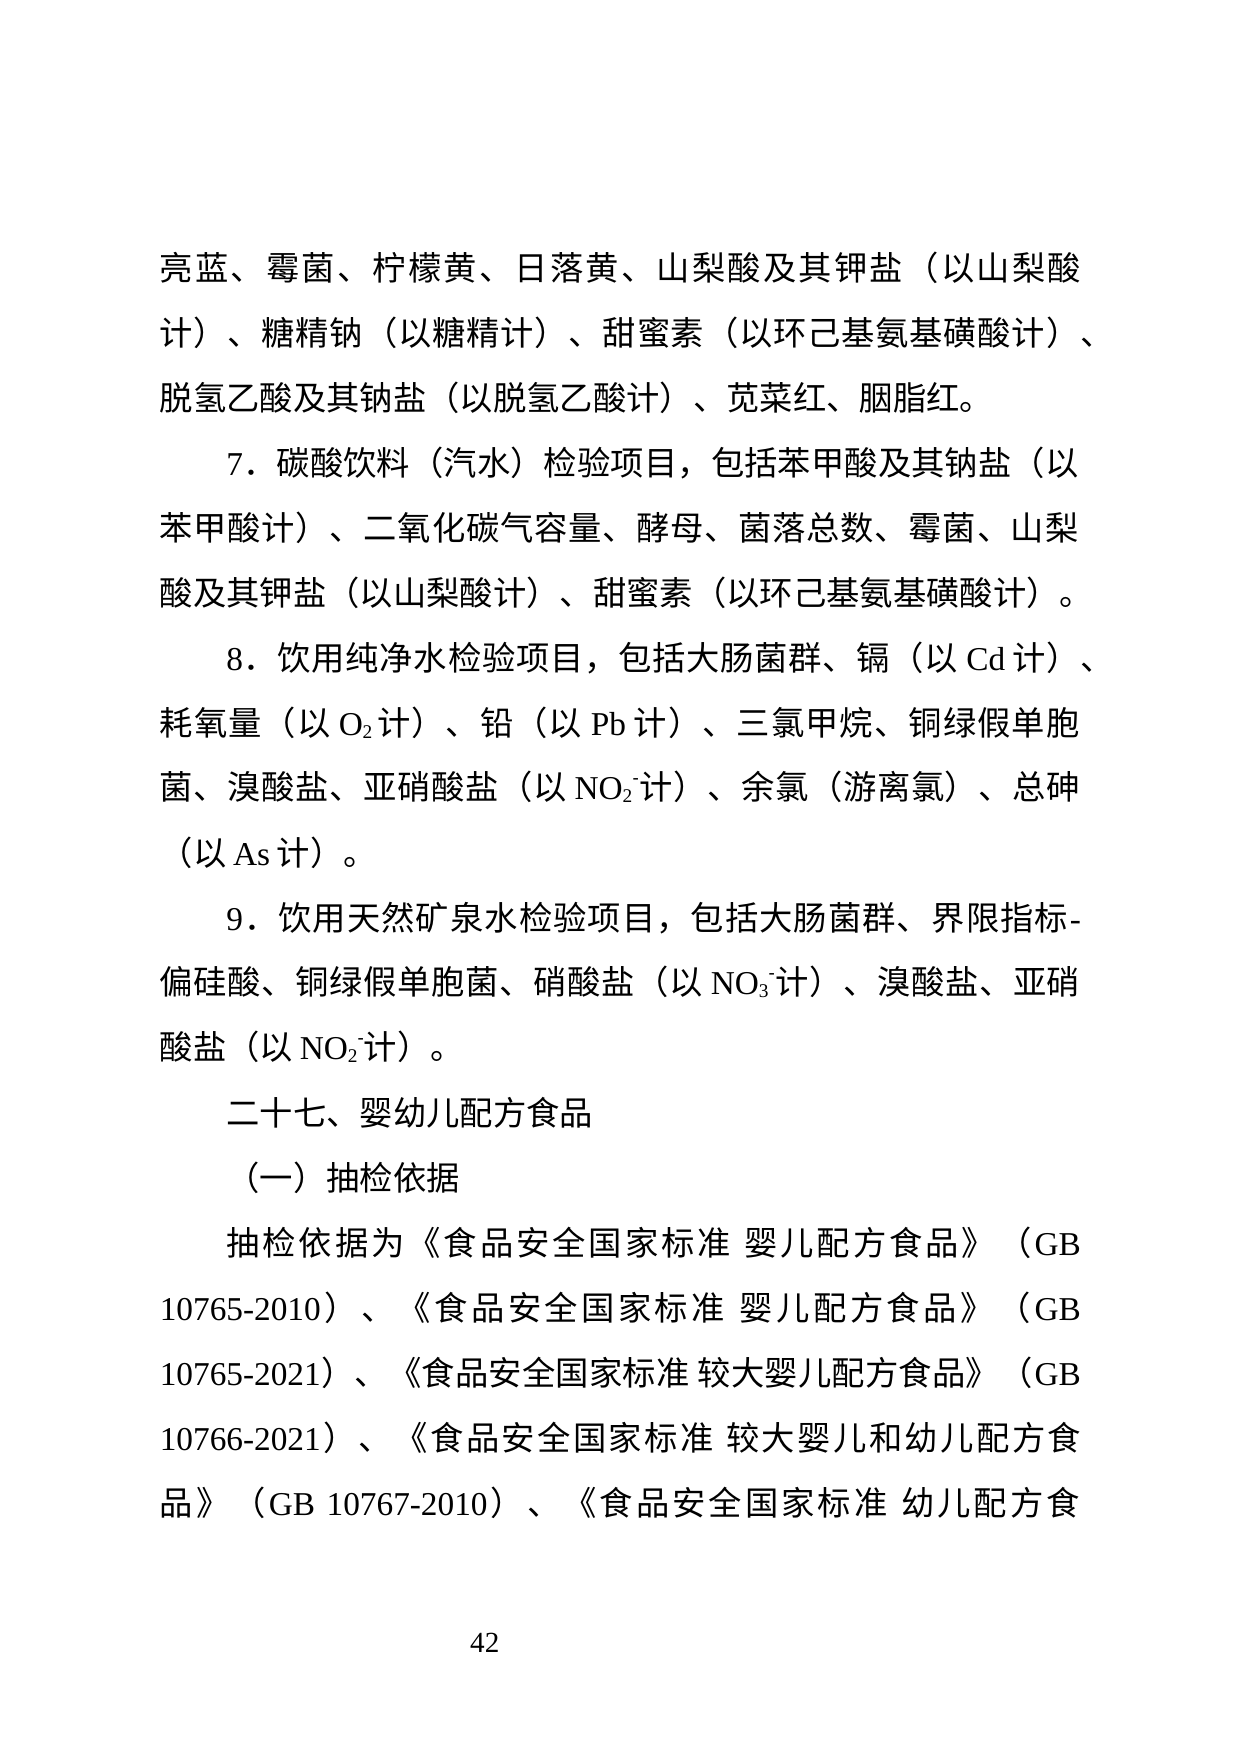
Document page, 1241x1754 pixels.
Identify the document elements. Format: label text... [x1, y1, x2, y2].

text （一）抽检依据 [159, 1143, 1081, 1208]
list 二十七、婴幼儿配方食品 [159, 1078, 1081, 1143]
text 7．碳酸饮料（汽水）检验项目，包括苯甲酸及其钠盐（以苯甲酸计）、二氧化碳气容量、酵母、菌落总数、霉菌、山梨酸及其钾盐（以山梨酸计）、甜蜜素（以环己基氨基磺酸计）。 [159, 428, 1081, 623]
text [159, 233, 1081, 428]
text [159, 1208, 1081, 1533]
text 9．饮用天然矿泉水检验项目，包括大肠菌群、界限指标-偏硅酸、铜绿假单胞菌、硝酸盐（以NO3-计）、溴酸盐、亚硝酸盐（以NO2-计）。 [159, 883, 1081, 1078]
text 8．饮用纯净水检验项目，包括大肠菌群、镉（以Cd计）、耗氧量（以O2计）、铅（以Pb计）、三氯甲烷、铜绿假单胞菌、溴酸盐、亚硝酸盐（以NO2-计）、余氯（游离氯）、总砷（以As计）。 [159, 623, 1081, 883]
